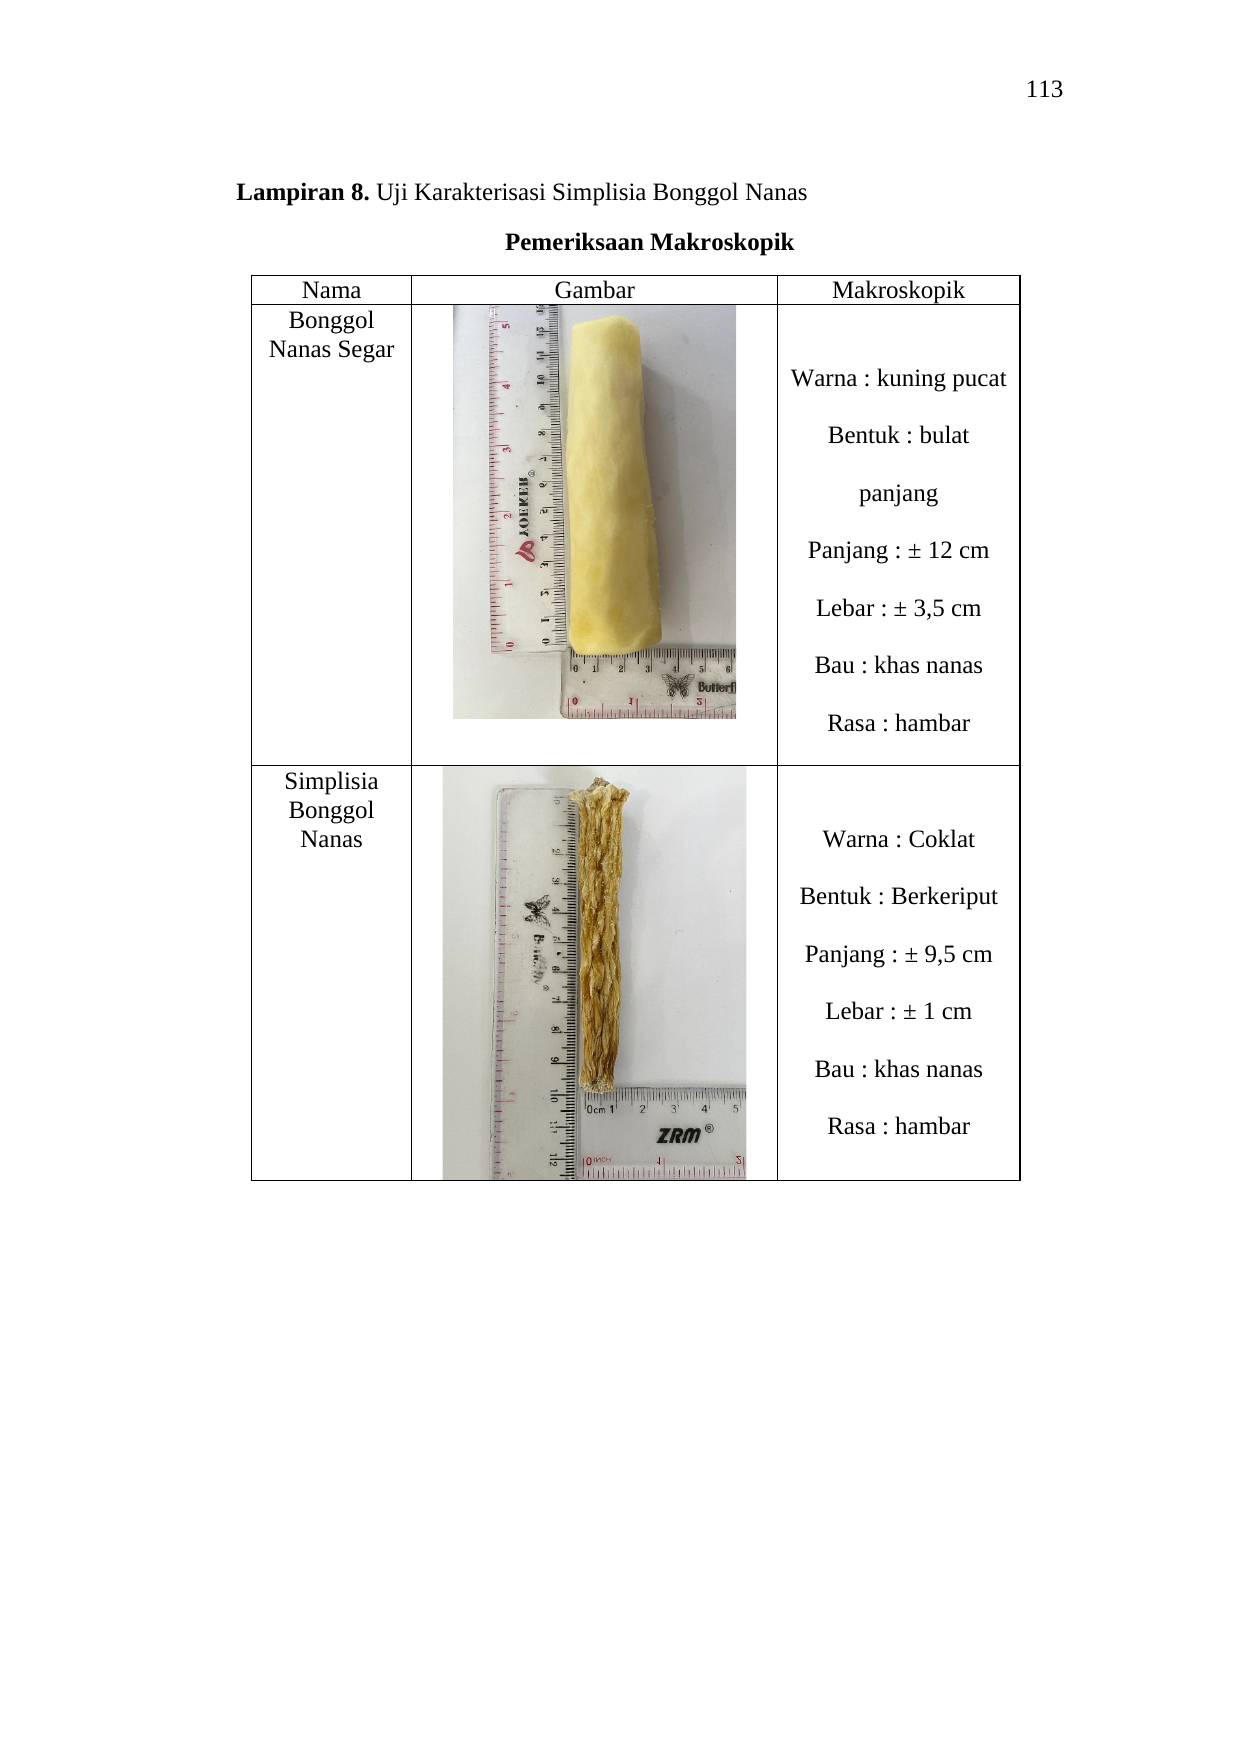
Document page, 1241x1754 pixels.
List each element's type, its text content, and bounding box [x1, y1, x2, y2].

table_cell [412, 766, 442, 1180]
table_header Makroskopik [778, 276, 1019, 304]
table_cell Simplisia Bonggol Nanas [252, 766, 411, 1180]
text Pemeriksaan Makroskopik [236, 227, 1063, 256]
table_header Nama [252, 276, 411, 304]
table_cell Warna : kuning pucat Bentuk : bulat panjang Panjang : ± 12 cm Lebar : ± 3,5 cm Bau : khas nanas Rasa : hambar [778, 305, 1019, 765]
picture [442, 766, 747, 1180]
table_cell Warna : Coklat Bentuk : Berkeriput Panjang : ± 9,5 cm Lebar : ± 1 cm Bau : khas nanas Rasa : hambar [778, 766, 1019, 1180]
table_cell [412, 305, 777, 765]
table_cell [747, 766, 777, 1180]
text Lampiran 8. Uji Karakterisasi Simplisia Bonggol Nanas [236, 177, 1063, 206]
table_header Gambar [412, 276, 777, 304]
picture [453, 305, 737, 719]
table_cell Bonggol Nanas Segar [252, 305, 411, 765]
